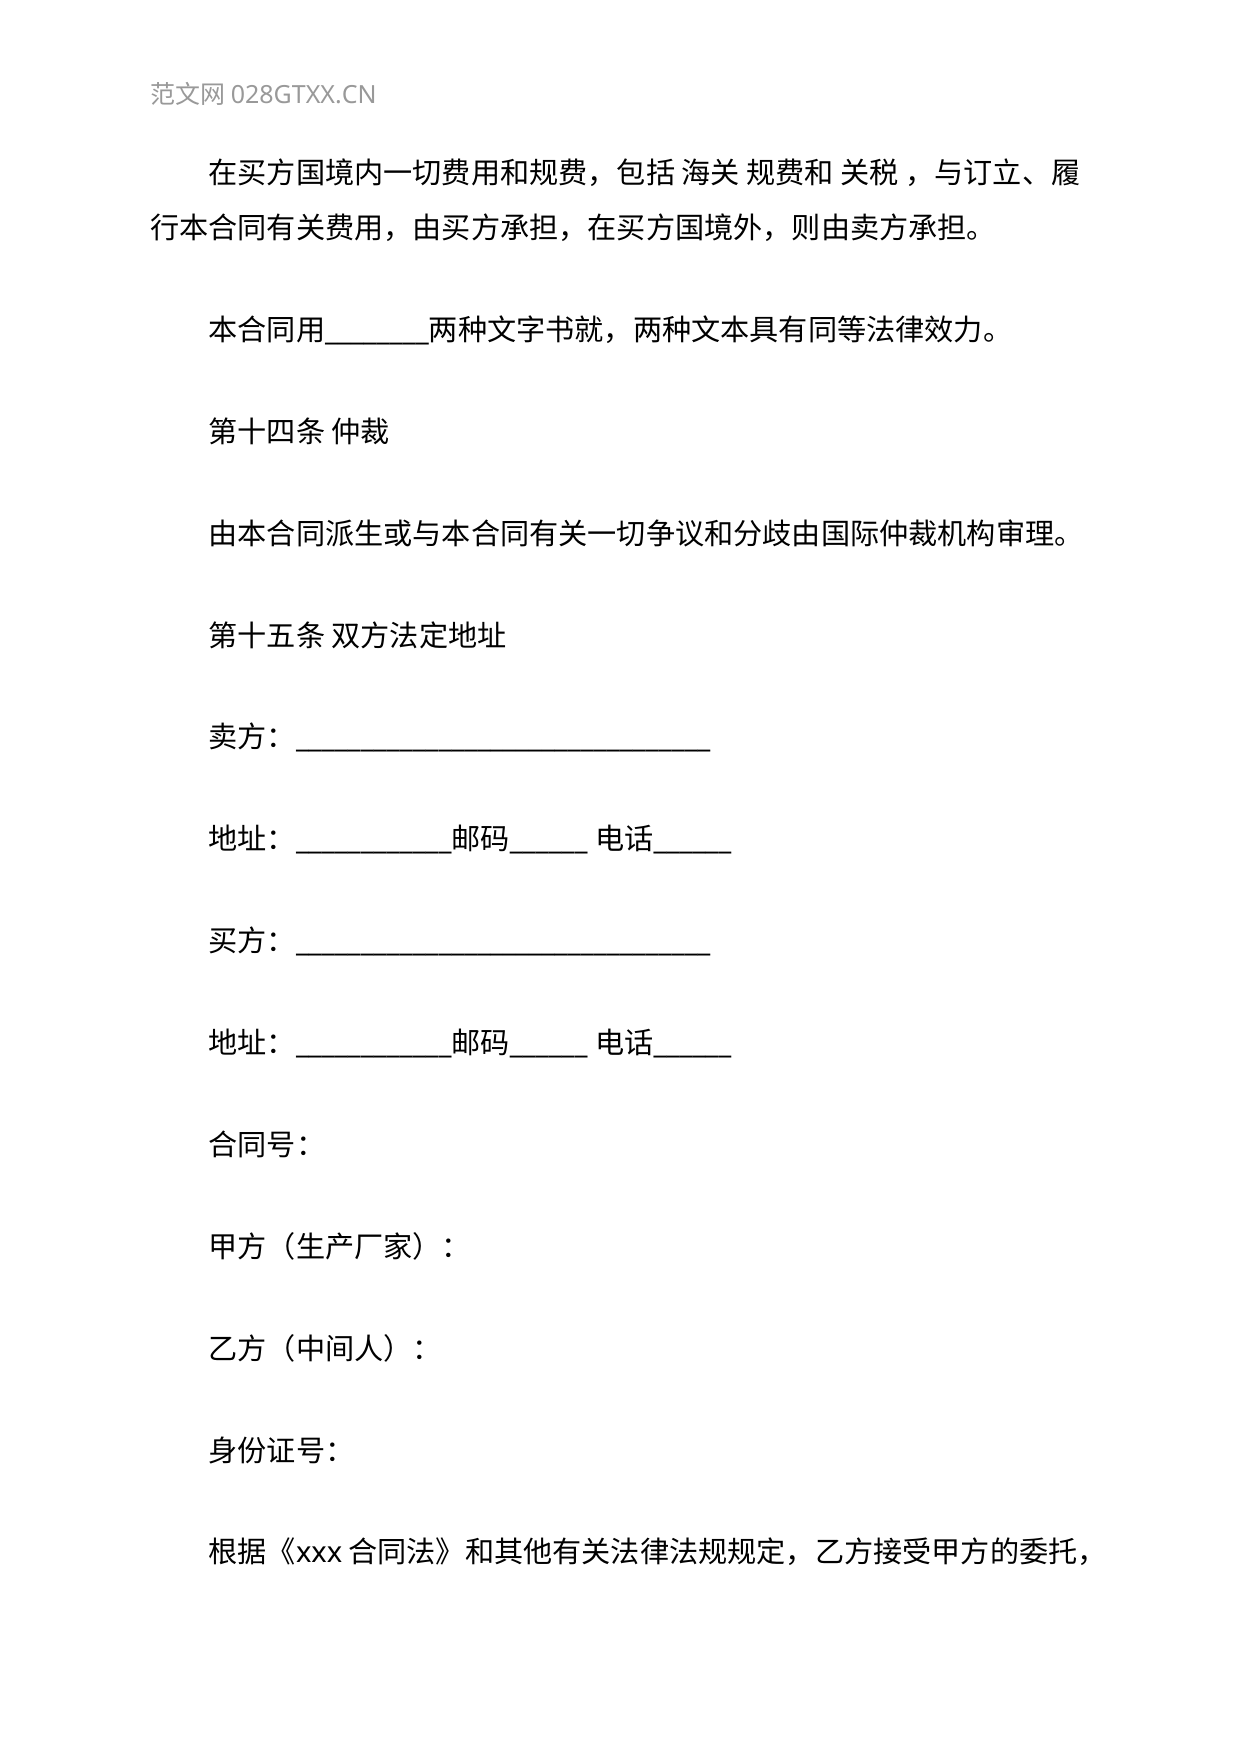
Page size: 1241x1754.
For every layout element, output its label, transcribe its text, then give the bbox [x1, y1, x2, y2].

text 第十五条 双方法定地址 [150, 612, 1090, 654]
text 乙方（中间人）： [150, 1325, 1090, 1368]
text 本合同用________两种文字书就，两种文本具有同等法律效力。 [150, 307, 1090, 349]
text 第十四条 仲裁 [150, 409, 1090, 451]
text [150, 1529, 1090, 1571]
text 地址：____________邮码______ 电话______ [150, 1020, 1090, 1062]
text 在买方国境内一切费用和规费，包括 海关 规费和 关税 ，与订立、履行本合同有关费用，由买方承担，在买方国境外，则由卖方承担。 [150, 150, 1090, 247]
text 买方：________________________________ [150, 918, 1090, 960]
text 合同号： [150, 1122, 1090, 1164]
text 地址：____________邮码______ 电话______ [150, 816, 1090, 858]
text 甲方（生产厂家）： [150, 1224, 1090, 1266]
text 卖方：________________________________ [150, 714, 1090, 756]
text 身份证号： [150, 1427, 1090, 1469]
text 由本合同派生或与本合同有关一切争议和分歧由国际仲裁机构审理。 [150, 510, 1090, 553]
